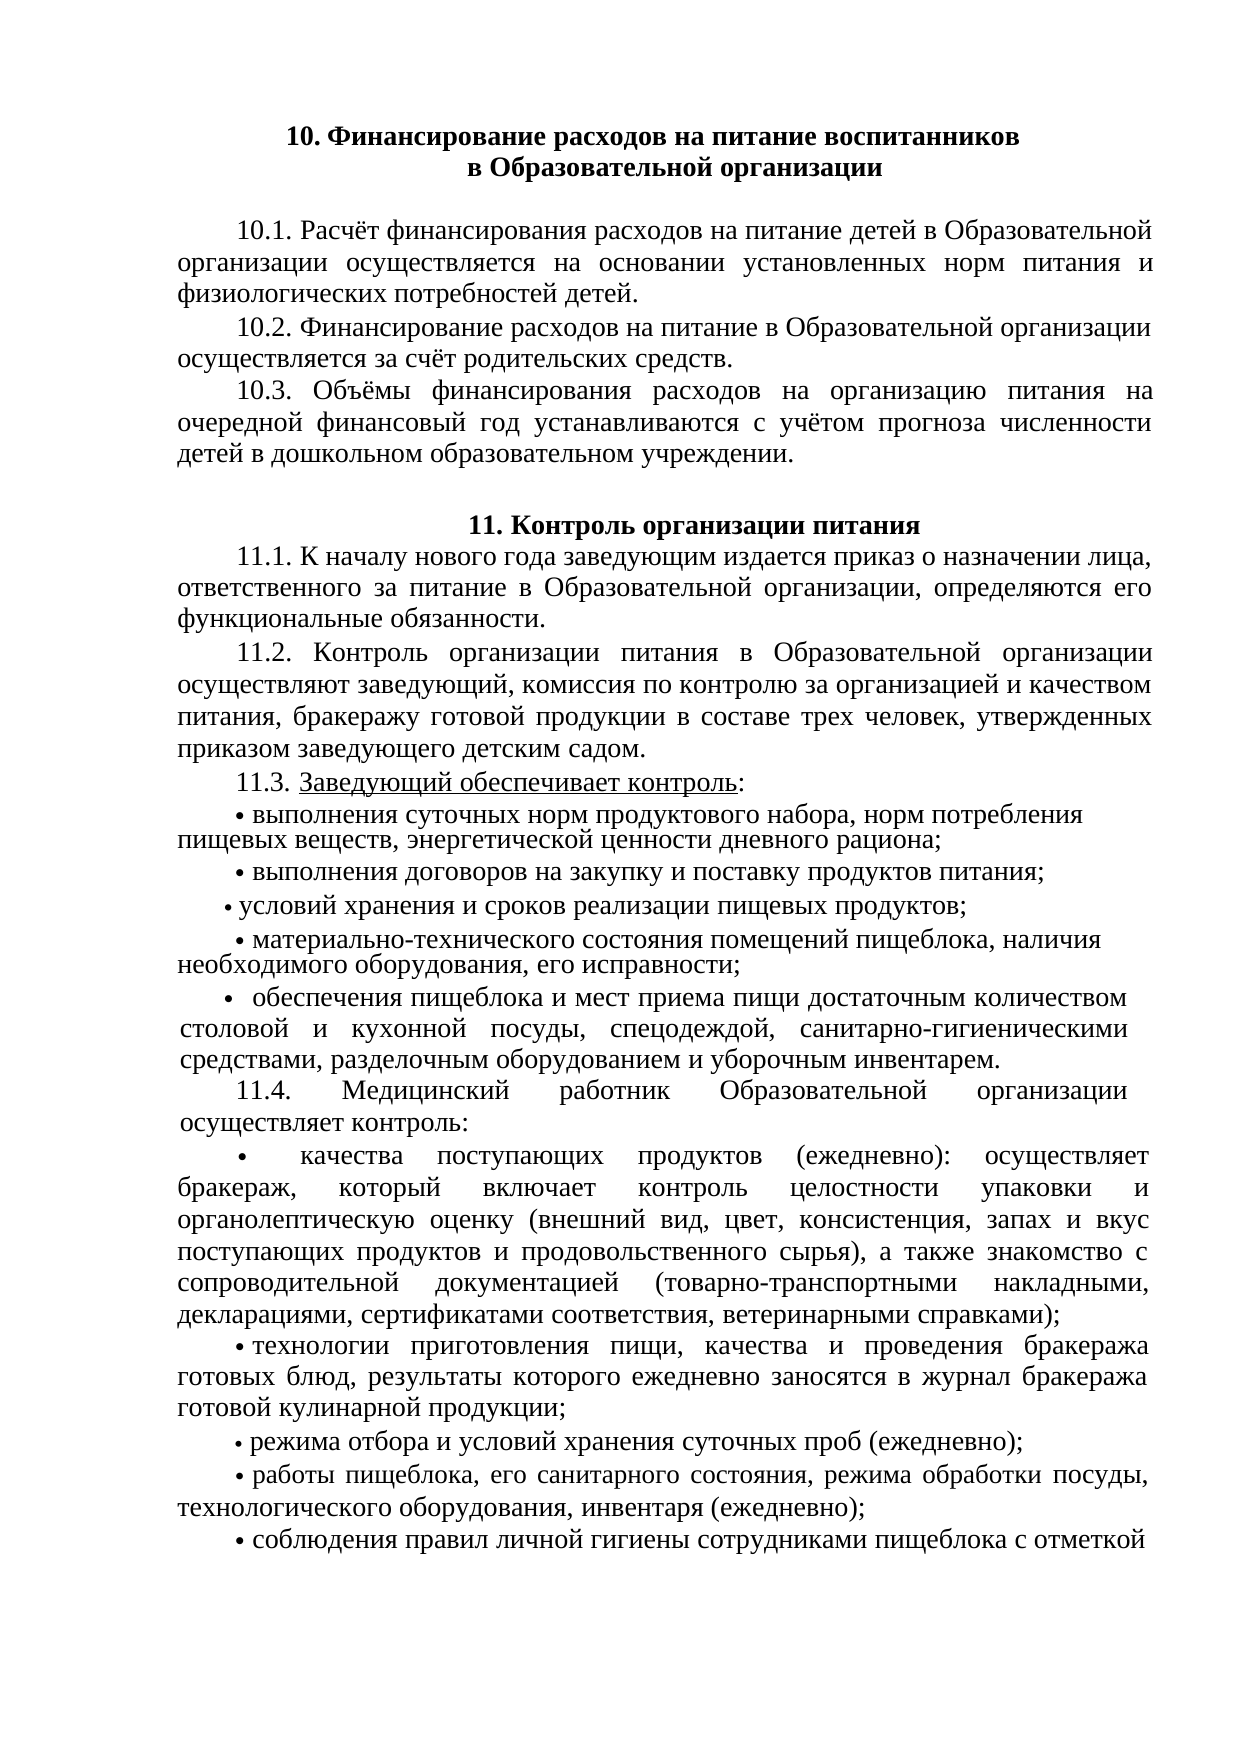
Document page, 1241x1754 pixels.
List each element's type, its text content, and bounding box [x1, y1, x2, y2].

list выполнения суточных норм продуктового набора, норм потребления пищевых веществ, энергетической ценности дневного рациона; [177, 803, 1084, 854]
list Заведующий обеспечивает контроль: [235, 765, 1176, 797]
list выполнения договоров на закупку и поставку продуктов питания; [236, 855, 1176, 887]
list Расчёт финансирования расходов на питание детей в Образовательной организации осуществляется на основании установленных норм питания и физиологических потребностей детей. [177, 215, 1153, 308]
list материально-технического состояния помещений пищеблока, наличия необходимого оборудования, его исправности; [177, 928, 1103, 979]
list технологии приготовления пищи, качества и проведения бракеража готовых блюд, результаты которого ежедневно заносятся в журнал бракеража готовой кулинарной продукции; [177, 1329, 1149, 1423]
list Финансирование расходов на питание в Образовательной организации осуществляется за счёт родительских средств. [177, 311, 1152, 373]
list условий хранения и сроков реализации пищевых продуктов; [225, 887, 1176, 921]
list соблюдения правил личной гигиены сотрудниками пищеблока с отметкой [236, 1522, 1176, 1554]
list работы пищеблока, его санитарного состояния, режима обработки посуды, технологического оборудования, инвентаря (ежедневно); [177, 1457, 1151, 1522]
list Объёмы финансирования расходов на организацию питания на очередной финансовый год устанавливаются с учётом прогноза численности детей в дошкольном образовательном учреждении. [177, 375, 1153, 468]
list обеспечения пищеблока и мест приема пищи достаточным количеством столовой и кухонной посуды, спецодеждой, санитарно-гигиеническими средствами, разделочным оборудованием и уборочным инвентарем. [179, 982, 1128, 1075]
list качества поступающих продуктов (ежедневно): осуществляет бракераж, который включает контроль целостности упаковки и органолептическую оценку (внешний вид, цвет, консистенция, запах и вкус поступающих продуктов и продовольственного сырья), а также знакомство с сопроводительной документацией (товарно-транспортными накладными, декларациями, сертификатами соответствия, ветеринарными справками); [177, 1139, 1149, 1329]
list К началу нового года заведующим издается приказ о назначении лица, ответственного за питание в Образовательной организации, определяются его функциональные обязанности. [177, 541, 1153, 634]
subtitle Финансирование расходов на питание воспитанников в Образовательной организации [286, 120, 1020, 182]
list Медицинский работник Образовательной организации осуществляет контроль: [179, 1075, 1128, 1137]
list режима отбора и условий хранения суточных проб (ежедневно); [235, 1424, 1176, 1457]
list Контроль организации питания в Образовательной организации осуществляют заведующий, комиссия по контролю за организацией и качеством питания, бракеражу готовой продукции в составе трех человек, утвержденных приказом заведующего детским садом. [177, 637, 1153, 763]
subtitle Контроль организации питания [468, 508, 1176, 541]
